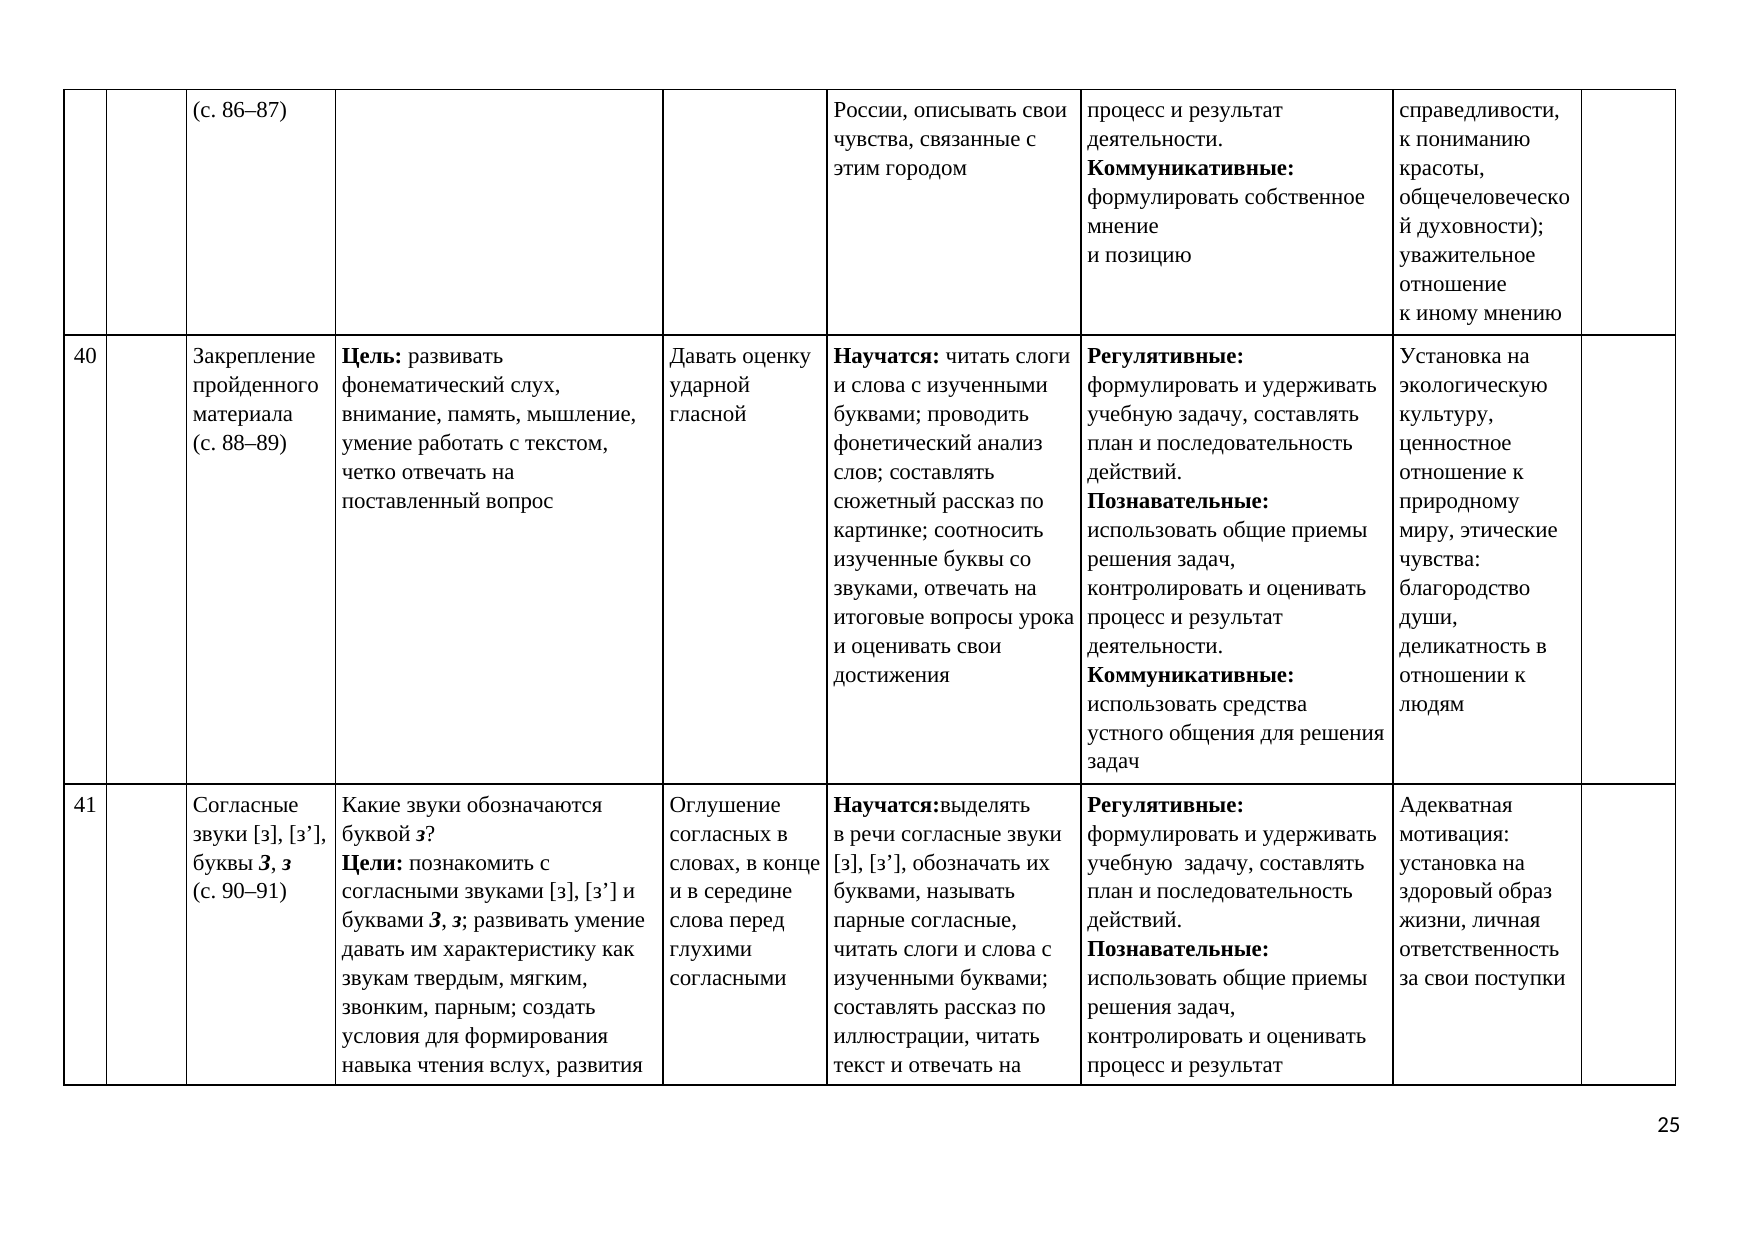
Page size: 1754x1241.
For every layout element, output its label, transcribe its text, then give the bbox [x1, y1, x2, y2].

table_cell [107, 90, 186, 334]
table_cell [828, 785, 1080, 1084]
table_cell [336, 90, 662, 334]
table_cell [1394, 785, 1581, 1084]
table_cell Установка на экологическую культуру, ценностное отношение к природному миру, этические чувства: благородство души, деликатность в отношении к людям [1394, 336, 1581, 783]
table_cell Научатся: читать слоги и слова с изученными буквами; проводить фонетический анализ слов; составлять сюжетный рассказ по картинке; соотносить изученные буквы со звуками, отвечать на итоговые вопросы урока и оценивать свои достижения [828, 336, 1080, 783]
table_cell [828, 90, 1080, 334]
table_cell [107, 785, 186, 1084]
table_cell 40 [65, 336, 106, 783]
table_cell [1082, 90, 1392, 334]
table_cell Давать оценку ударной гласной [664, 336, 826, 783]
table_cell [1582, 336, 1675, 783]
table_cell Цель: развивать фонематический слух, внимание, память, мышление, умение работать с текстом, четко отвечать на поставленный вопрос [336, 336, 662, 783]
table_cell 39 [65, 90, 106, 334]
table_cell Регулятивные: формулировать и удерживать учебную задачу, составлять план и последовательность действий. Познавательные: использовать общие приемы решения задач, контролировать и оценивать процесс и результат деятельности. Коммуникативные: использовать средства устного общения для решения задач [1082, 336, 1392, 783]
table_cell [107, 336, 186, 783]
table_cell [664, 90, 826, 334]
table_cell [187, 785, 335, 1084]
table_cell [1394, 90, 1581, 334]
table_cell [187, 90, 335, 334]
table_cell [1582, 785, 1675, 1084]
table_cell [1582, 90, 1675, 334]
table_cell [1082, 785, 1392, 1084]
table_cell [664, 785, 826, 1084]
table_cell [336, 785, 662, 1084]
table_cell 41 [65, 785, 106, 1084]
table_cell Закрепление пройденного материала (с. 88–89) [187, 336, 335, 783]
